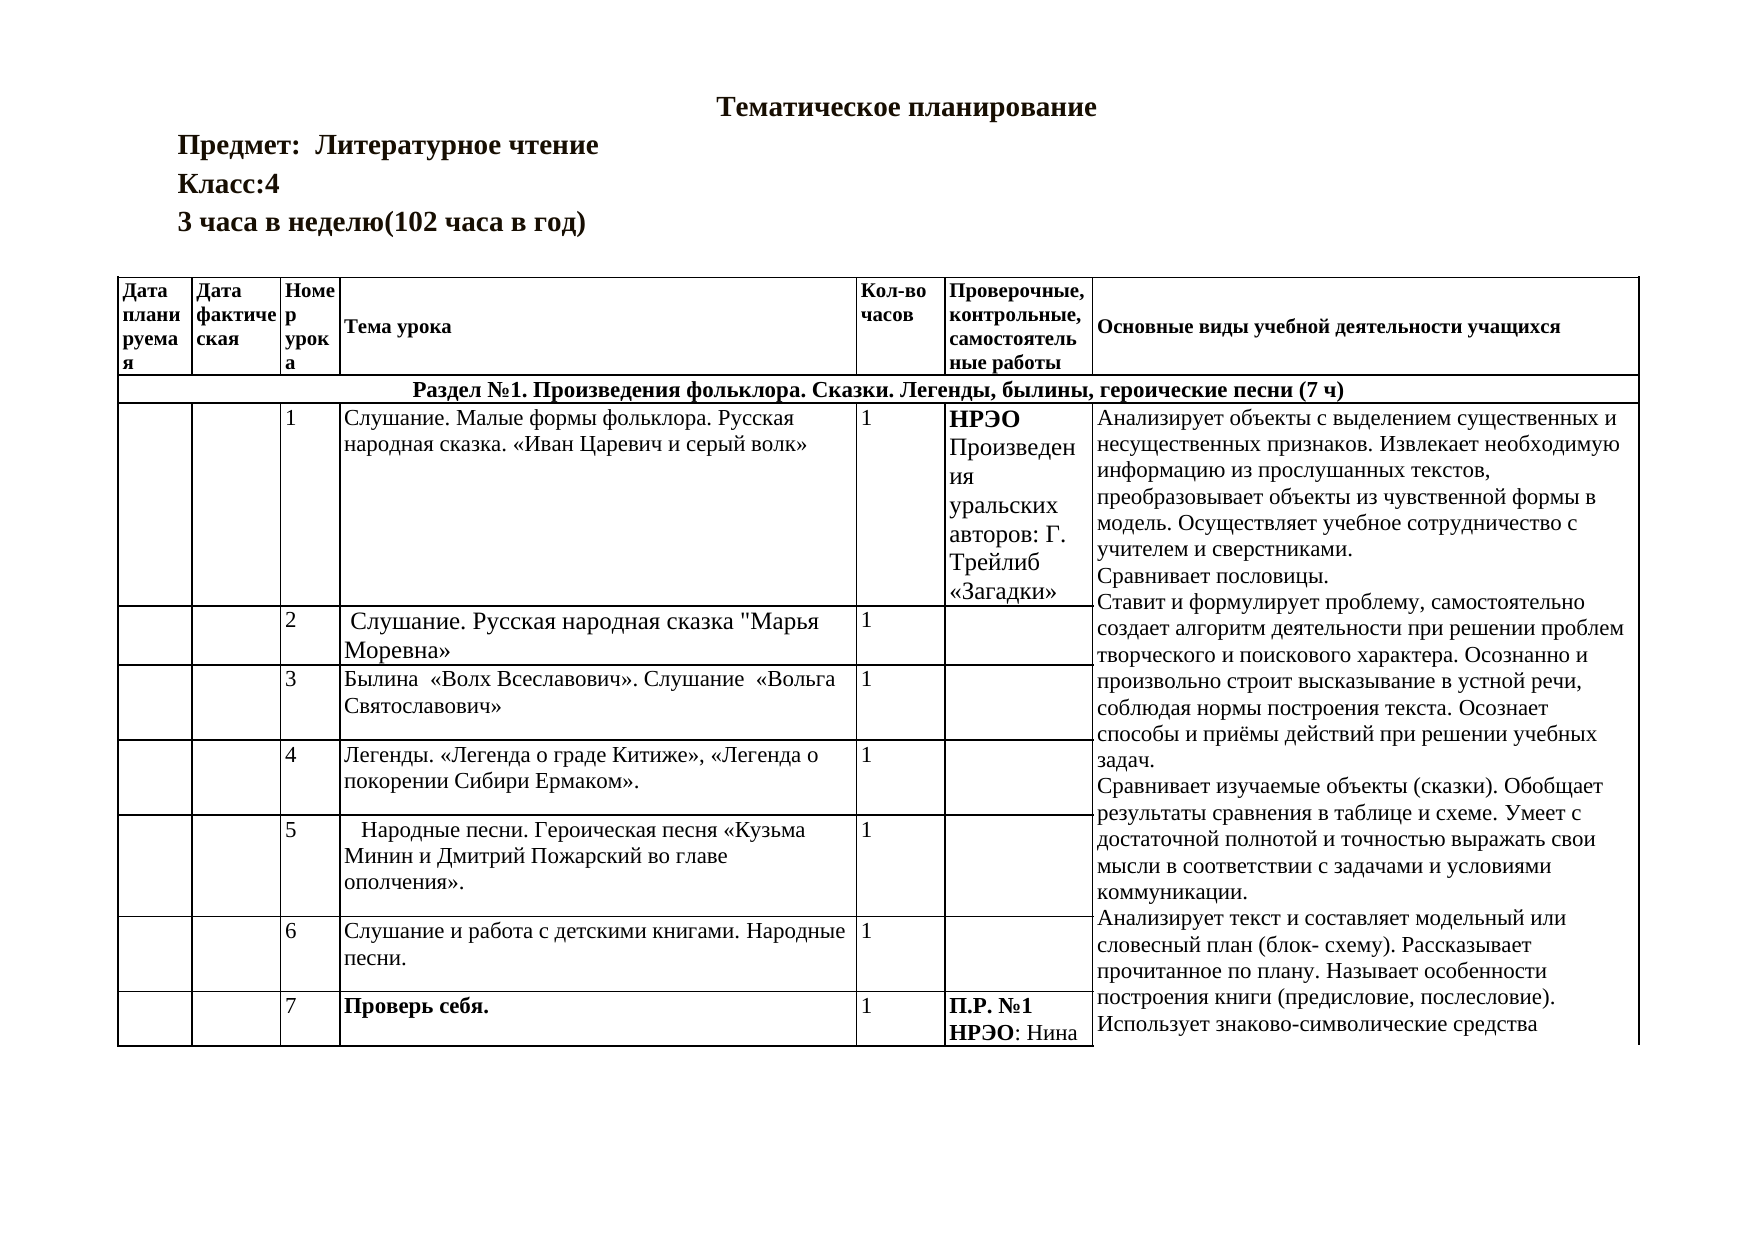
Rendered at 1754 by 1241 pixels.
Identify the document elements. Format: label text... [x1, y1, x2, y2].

text Тематическое планирование [118, 89, 1636, 122]
table_cell 1 [857, 917, 944, 991]
table_header Тема урока [341, 278, 856, 374]
table_cell Слушание и работа с детскими книгами. Народные песни. [341, 917, 856, 991]
table_cell 1 [857, 741, 944, 814]
table_cell [119, 992, 191, 1045]
table_cell 1 [857, 816, 944, 916]
table_cell Былина «Волх Всеславович». Слушание «Вольга Святославович» [341, 666, 856, 739]
table_cell [119, 607, 191, 664]
table_header Номер урока [281, 278, 339, 374]
table_cell 1 [857, 992, 944, 1045]
table_cell [193, 741, 280, 814]
table_cell 6 [281, 917, 339, 991]
table_cell [193, 917, 280, 991]
table_cell Анализирует объекты с выделением существенных и несущественных признаков. Извлекает необходимую информацию из прослушанных текстов, преобразовывает объекты из чувственной формы в модель. Осуществляет учебное сотрудничество с учителем и сверстниками. Сравнивает пословицы. Ставит и формулирует проблему, самостоятельно создает алгоритм деятельности при решении проблем творческого и поискового характера. Осознанно и произвольно строит высказывание в устной речи, соблюдая нормы построения текста. Осознает способы и приёмы действий при решении учебных задач. Сравнивает изучаемые объекты (сказки). Обобщает результаты сравнения в таблице и схеме. Умеет с достаточной полнотой и точностью выражать свои мысли в соответствии с задачами и условиями коммуникации. Анализирует текст и составляет модельный или словесный план (блок- схему). Рассказывает прочитанное по плану. Называет особенности построения книги (предисловие, послесловие). Использует знаково-символические средства представления информации для создания моделей изучаемых объектов и процессов, схем решения учебных и практических задач. [1093, 404, 1638, 1045]
table_cell 7 [281, 992, 339, 1045]
table_cell [119, 917, 191, 991]
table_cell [946, 992, 1092, 1045]
table_cell [946, 741, 1092, 814]
text 3 часа в неделю(102 часа в год) [118, 204, 1636, 238]
table_cell 1 [857, 607, 944, 664]
table_cell [119, 404, 191, 605]
table_cell [946, 816, 1092, 916]
table_cell [193, 607, 280, 664]
table_cell [119, 816, 191, 916]
table_header Основные виды учебной деятельности учащихся [1093, 278, 1638, 374]
table_cell [946, 666, 1092, 739]
table_cell 1 [857, 666, 944, 739]
text Класс:4 [118, 166, 1636, 199]
table_header Дата фактическая [193, 278, 280, 374]
table_header Кол-во часов [857, 278, 944, 374]
table_cell Раздел №1. Произведения фольклора. Сказки. Легенды, былины, героические песни (7 ч) [119, 376, 1638, 402]
table_cell Слушание. Русская народная сказка "Марья Моревна» [341, 607, 856, 664]
table_cell [193, 666, 280, 739]
table_cell 1 [857, 404, 944, 605]
table_header Дата планируемая [119, 278, 191, 374]
table_cell [193, 816, 280, 916]
table_cell [119, 741, 191, 814]
table_cell [193, 404, 280, 605]
table_cell НРЭО Произведения уральских авторов: Г. Трейлиб «Загадки» [946, 404, 1092, 605]
table_cell Народные песни. Героическая песня «Кузьма Минин и Дмитрий Пожарский во главе ополчения». [341, 816, 856, 916]
table_cell 1 [281, 404, 339, 605]
table_cell [119, 666, 191, 739]
text Предмет: Литературное чтение [118, 127, 1636, 161]
table_cell Слушание. Малые формы фольклора. Русская народная сказка. «Иван Царевич и серый волк» [341, 404, 856, 605]
table_cell [946, 607, 1092, 664]
table_cell [193, 992, 280, 1045]
table_cell 2 [281, 607, 339, 664]
table_cell Проверь себя. [341, 992, 856, 1045]
table_cell [946, 917, 1092, 991]
table_cell 4 [281, 741, 339, 814]
table_cell Легенды. «Легенда о граде Китиже», «Легенда о покорении Сибири Ермаком». [341, 741, 856, 814]
table_header Проверочные, контрольные, самостоятельные работы [946, 278, 1092, 374]
table_cell 3 [281, 666, 339, 739]
table_cell 5 [281, 816, 339, 916]
